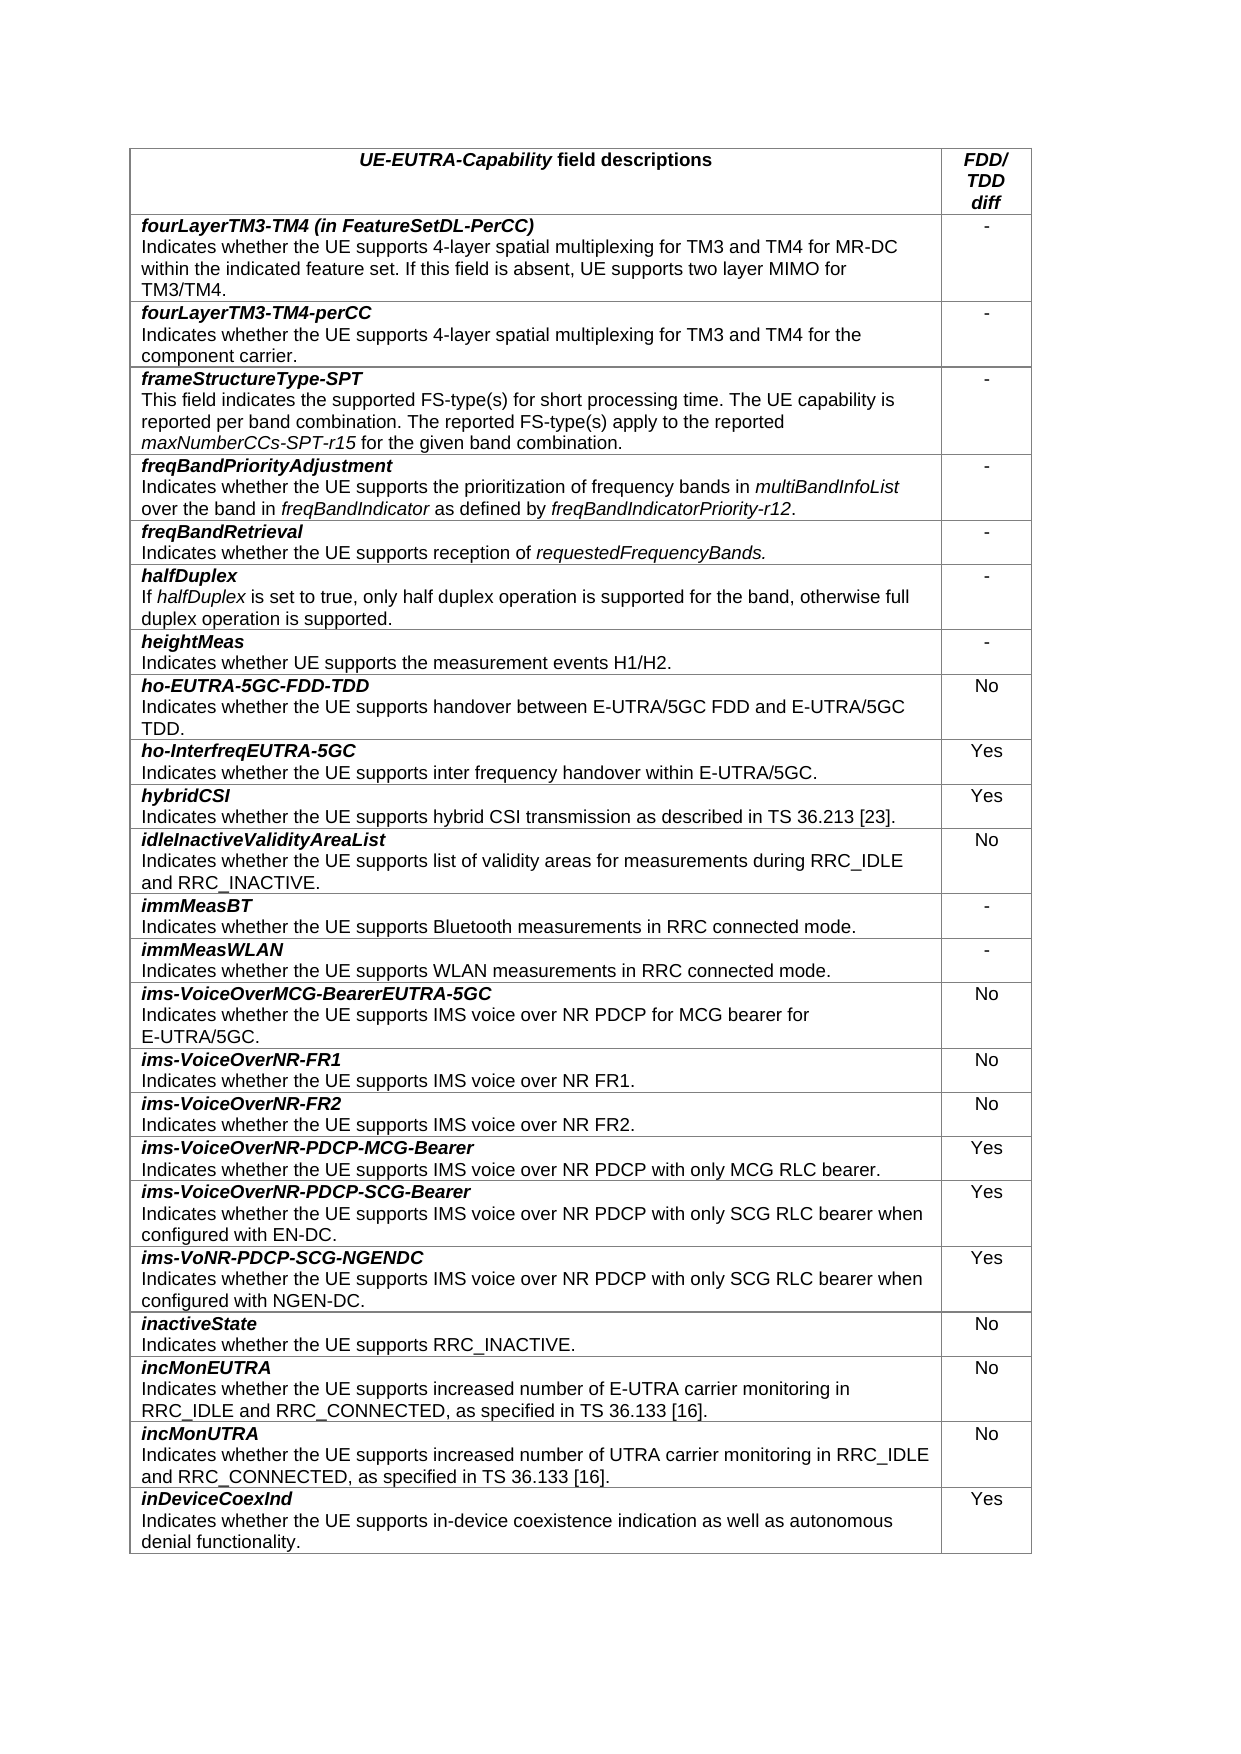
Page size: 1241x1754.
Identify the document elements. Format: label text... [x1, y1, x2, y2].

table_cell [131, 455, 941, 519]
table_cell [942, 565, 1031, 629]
table_header FDD/ TDD diff [942, 149, 1031, 213]
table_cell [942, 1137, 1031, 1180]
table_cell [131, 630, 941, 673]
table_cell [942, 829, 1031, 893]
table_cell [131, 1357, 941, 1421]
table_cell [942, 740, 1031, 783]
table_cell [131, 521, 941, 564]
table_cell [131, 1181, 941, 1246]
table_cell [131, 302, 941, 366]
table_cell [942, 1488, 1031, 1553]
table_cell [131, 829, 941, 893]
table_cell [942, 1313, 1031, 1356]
table_header UE-EUTRA-Capability field descriptions [131, 149, 941, 213]
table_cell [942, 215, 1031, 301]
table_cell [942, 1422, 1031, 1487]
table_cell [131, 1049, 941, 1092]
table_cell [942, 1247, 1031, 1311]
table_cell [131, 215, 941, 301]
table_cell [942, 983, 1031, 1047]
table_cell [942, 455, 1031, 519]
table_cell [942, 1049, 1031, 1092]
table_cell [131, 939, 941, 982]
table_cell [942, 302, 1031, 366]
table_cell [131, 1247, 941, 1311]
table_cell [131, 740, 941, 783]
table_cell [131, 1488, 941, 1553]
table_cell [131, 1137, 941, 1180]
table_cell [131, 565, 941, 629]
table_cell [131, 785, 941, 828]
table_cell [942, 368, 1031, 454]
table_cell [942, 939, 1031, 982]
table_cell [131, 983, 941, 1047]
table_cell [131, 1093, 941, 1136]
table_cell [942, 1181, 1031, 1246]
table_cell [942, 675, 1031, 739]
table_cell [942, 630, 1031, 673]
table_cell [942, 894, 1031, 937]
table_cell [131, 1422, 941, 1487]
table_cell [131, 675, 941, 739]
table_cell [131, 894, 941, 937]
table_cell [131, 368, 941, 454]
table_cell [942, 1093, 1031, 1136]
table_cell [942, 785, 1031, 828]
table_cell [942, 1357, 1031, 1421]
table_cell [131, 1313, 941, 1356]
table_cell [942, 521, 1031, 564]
